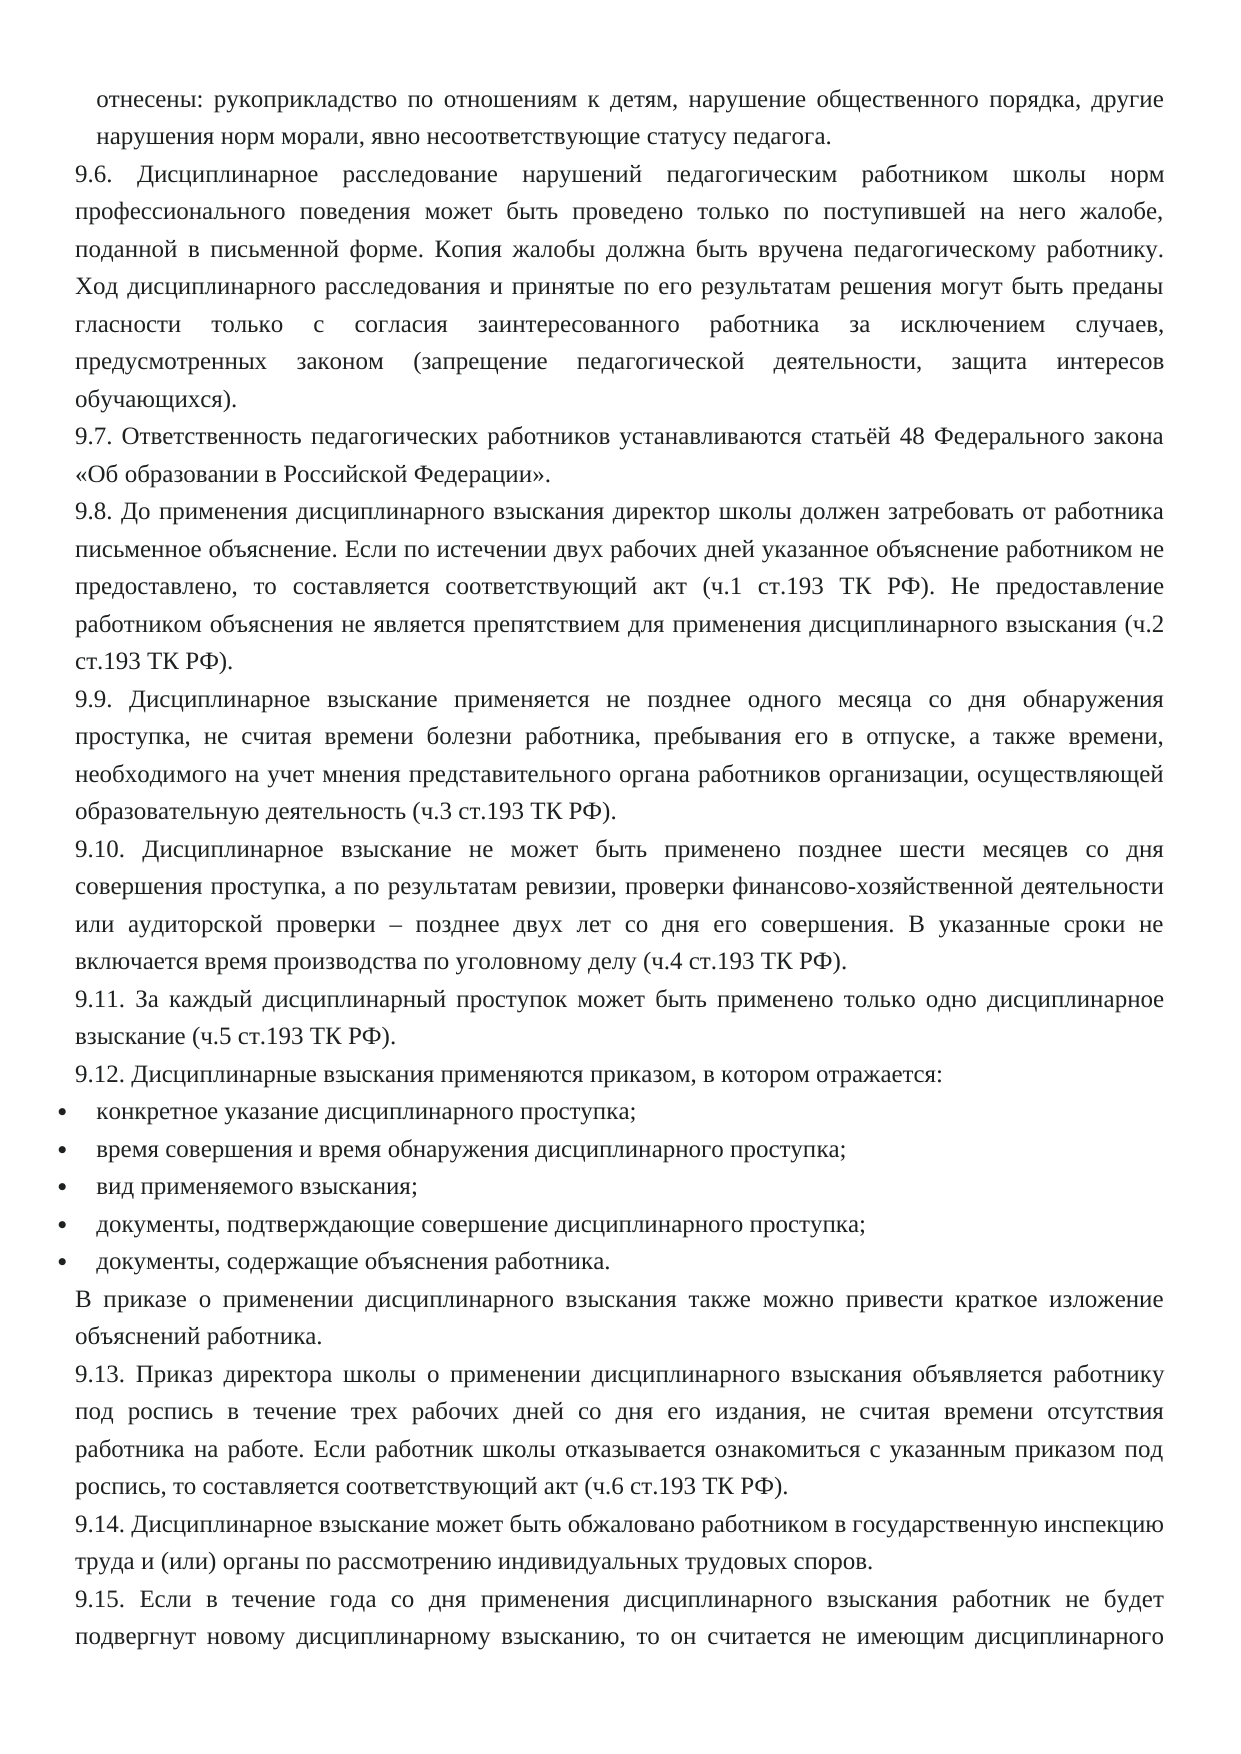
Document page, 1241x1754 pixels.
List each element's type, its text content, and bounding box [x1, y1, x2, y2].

text 9.10. Дисциплинарное взыскание не может быть применено позднее шести месяцев со дня совершения проступка, а по результатам ревизии, проверки финансово-хозяйственной деятельности или аудиторской проверки – позднее двух лет со дня его совершения. В указанные сроки не включается время производства по уголовному делу (ч.4 ст.193 ТК РФ). [75, 825, 1165, 975]
text 9.14. Дисциплинарное взыскание может быть обжаловано работником в государственную инспекцию труда и (или) органы по рассмотрению индивидуальных трудовых споров. [75, 1500, 1165, 1575]
list вид применяемого взыскания; [59, 1162, 1165, 1200]
text В приказе о применении дисциплинарного взыскания также можно привести краткое изложение объяснений работника. [75, 1275, 1165, 1350]
text 9.8. До применения дисциплинарного взыскания директор школы должен затребовать от работника письменное объяснение. Если по истечении двух рабочих дней указанное объяснение работником не предоставлено, то составляется соответствующий акт (ч.1 ст.193 ТК РФ). Не предоставление работником объяснения не является препятствием для применения дисциплинарного взыскания (ч.2 ст.193 ТК РФ). [75, 487, 1165, 675]
list конкретное указание дисциплинарного проступка; [59, 1087, 1165, 1125]
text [75, 1575, 1165, 1650]
text 9.11. За каждый дисциплинарный проступок может быть применено только одно дисциплинарное взыскание (ч.5 ст.193 ТК РФ). [75, 975, 1165, 1050]
text 9.6. Дисциплинарное расследование нарушений педагогическим работником школы норм профессионального поведения может быть проведено только по поступившей на него жалобе, поданной в письменной форме. Копия жалобы должна быть вручена педагогическому работнику. Ход дисциплинарного расследования и принятые по его результатам решения могут быть преданы гласности только с согласия заинтересованного работника за исключением случаев, предусмотренных законом (запрещение педагогической деятельности, защита интересов обучающихся). 9.7. Ответственность педагогических работников устанавливаются статьёй 48 Федерального закона «Об образовании в Российской Федерации». [75, 150, 1165, 487]
text 9.13. Приказ директора школы о применении дисциплинарного взыскания объявляется работнику под роспись в течение трех рабочих дней со дня его издания, не считая времени отсутствия работника на работе. Если работник школы отказывается ознакомиться с указанным приказом под роспись, то составляется соответствующий акт (ч.6 ст.193 ТК РФ). [75, 1350, 1165, 1500]
list документы, подтверждающие совершение дисциплинарного проступка; [59, 1200, 1165, 1237]
list документы, содержащие объяснения работника. [59, 1237, 1165, 1275]
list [59, 75, 1165, 150]
text 9.12. Дисциплинарные взыскания применяются приказом, в котором отражается: [75, 1050, 1165, 1087]
list время совершения и время обнаружения дисциплинарного проступка; [59, 1125, 1165, 1162]
text 9.9. Дисциплинарное взыскание применяется не позднее одного месяца со дня обнаружения проступка, не считая времени болезни работника, пребывания его в отпуске, а также времени, необходимого на учет мнения представительного органа работников организации, осуществляющей образовательную деятельность (ч.3 ст.193 ТК РФ). [75, 675, 1165, 825]
